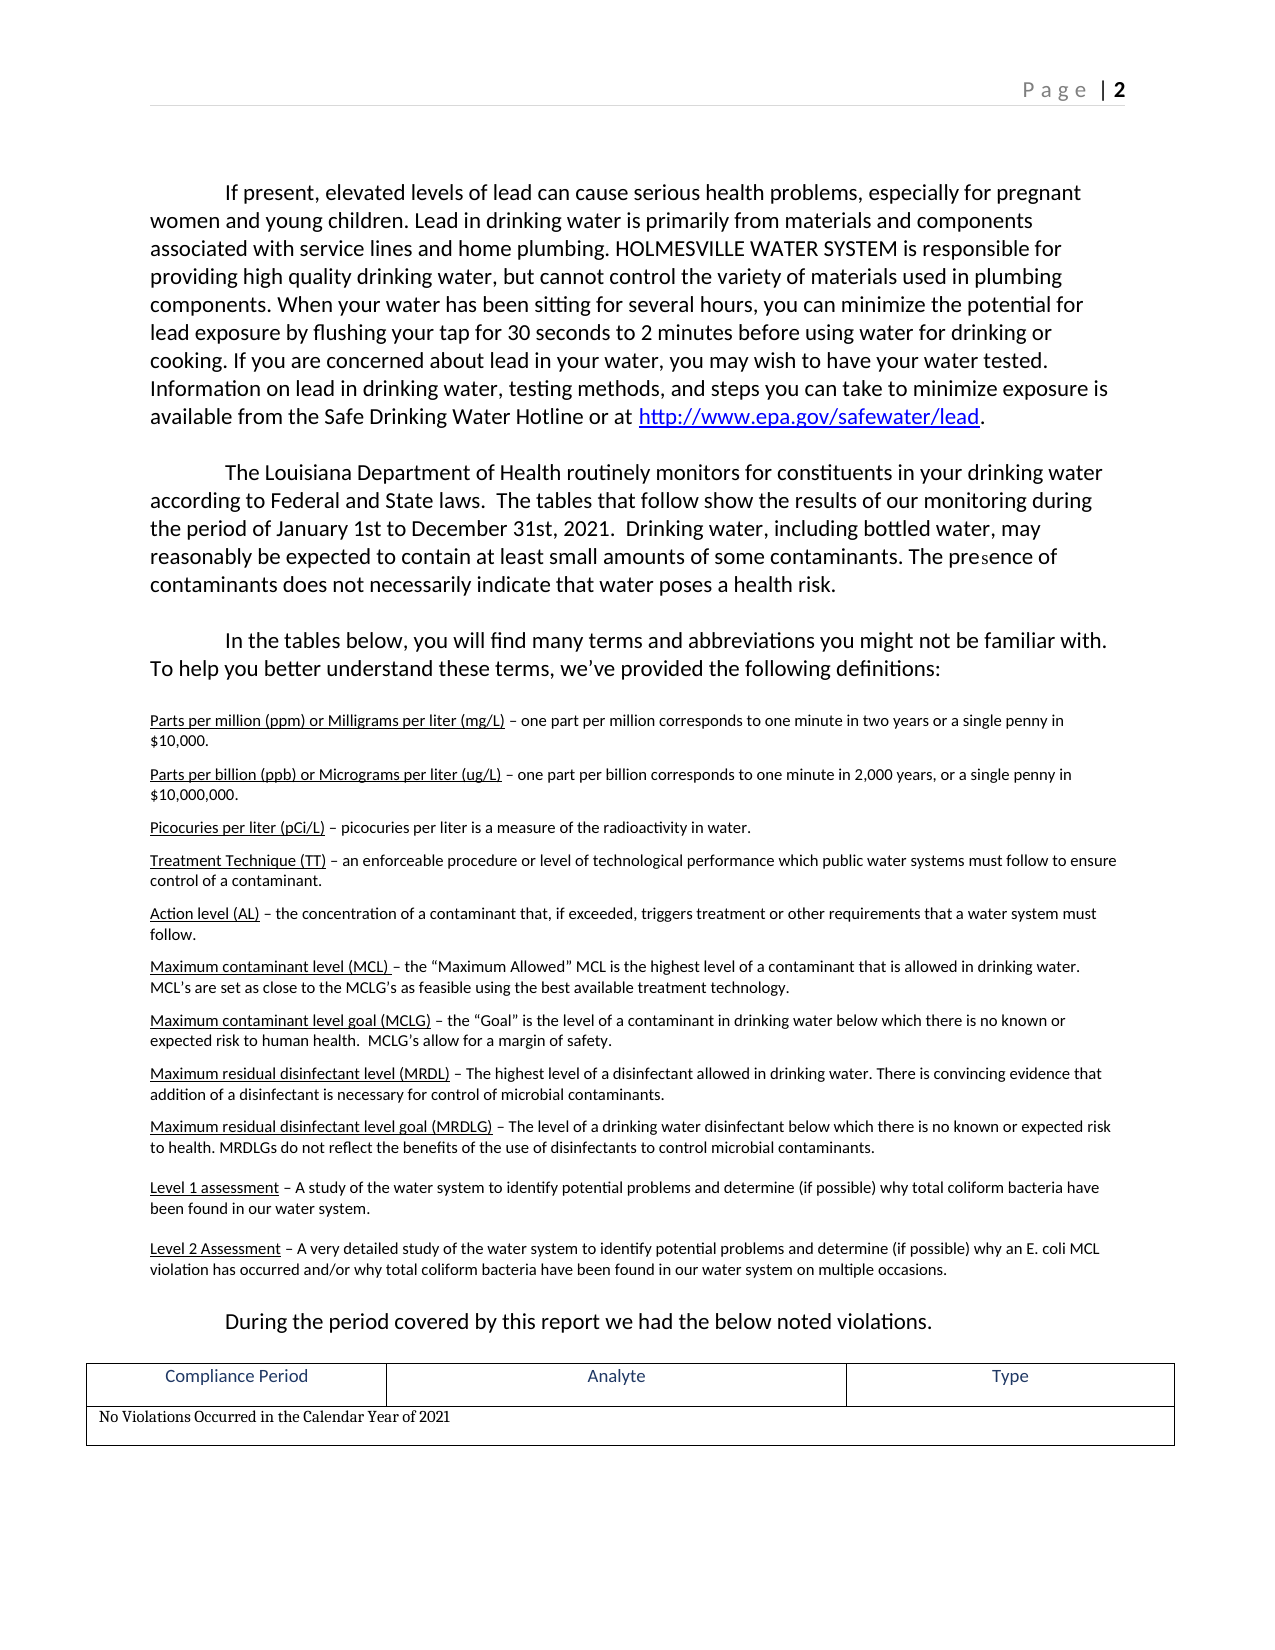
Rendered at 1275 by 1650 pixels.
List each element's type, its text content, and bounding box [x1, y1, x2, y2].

text Maximum residual disinfectant level (MRDL) – The highest level of a disinfectant allowed in drinking water. There is convincing evidence that addition of a disinfectant is necessary for control of microbial contaminants. [150, 1063, 1125, 1104]
text Level 2 Assessment – A very detailed study of the water system to identify potential problems and determine (if possible) why an E. coli MCL violation has occurred and/or why total coliform bacteria have been found in our water system on multiple occasions. [150, 1239, 1125, 1279]
table_header Type [847, 1364, 1174, 1406]
text Parts per billion (ppb) or Micrograms per liter (ug/L) – one part per billion corresponds to one minute in 2,000 years, or a single penny in $10,000,000. [150, 764, 1125, 804]
text Treatment Technique (TT) – an enforceable procedure or level of technological performance which public water systems must follow to ensure control of a contaminant. [150, 850, 1125, 891]
text Maximum contaminant level (MCL) – the “Maximum Allowed” MCL is the highest level of a contaminant that is allowed in drinking water. MCL’s are set as close to the MCLG’s as feasible using the best available treatment technology. [150, 957, 1125, 997]
text If present, elevated levels of lead can cause serious health problems, especially for pregnant women and young children. Lead in drinking water is primarily from materials and components associated with service lines and home plumbing. HOLMESVILLE WATER SYSTEM is responsible for providing high quality drinking water, but cannot control the variety of materials used in plumbing components. When your water has been sitting for several hours, you can minimize the potential for lead exposure by flushing your tap for 30 seconds to 2 minutes before using water for drinking or cooking. If you are concerned about lead in your water, you may wish to have your water tested. Information on lead in drinking water, testing methods, and steps you can take to minimize exposure is available from the Safe Drinking Water Hotline or at http://www.epa.gov/safewater/lead. [150, 178, 1125, 430]
table_cell No Violations Occurred in the Calendar Year of 2021 [87, 1407, 1174, 1445]
text During the period covered by this report we had the below noted violations. [150, 1307, 1125, 1335]
text Picocuries per liter (pCi/L) – picocuries per liter is a measure of the radioactivity in water. [150, 817, 1125, 837]
text Parts per million (ppm) or Milligrams per liter (mg/L) – one part per million corresponds to one minute in two years or a single penny in $10,000. [150, 710, 1125, 751]
text Maximum contaminant level goal (MCLG) – the “Goal” is the level of a contaminant in drinking water below which there is no known or expected risk to human health. MCLG’s allow for a margin of safety. [150, 1010, 1125, 1051]
text The Louisiana Department of Health routinely monitors for constituents in your drinking water according to Federal and State laws. The tables that follow show the results of our monitoring during the period of January 1st to December 31st, 2021. Drinking water, including bottled water, may reasonably be expected to contain at least small amounts of some contaminants. The presence of contaminants does not necessarily indicate that water poses a health risk. [150, 458, 1125, 598]
text Level 1 assessment – A study of the water system to identify potential problems and determine (if possible) why total coliform bacteria have been found in our water system. [150, 1178, 1125, 1218]
text Action level (AL) – the concentration of a contaminant that, if exceeded, triggers treatment or other requirements that a water system must follow. [150, 903, 1125, 944]
text Maximum residual disinfectant level goal (MRDLG) – The level of a drinking water disinfectant below which there is no known or expected risk to health. MRDLGs do not reflect the benefits of the use of disinfectants to control microbial contaminants. [150, 1117, 1125, 1157]
text In the tables below, you will find many terms and abbreviations you might not be familiar with. To help you better understand these terms, we’ve provided the following definitions: [150, 626, 1125, 682]
table_header Analyte [387, 1364, 846, 1406]
table_header Compliance Period [87, 1364, 386, 1406]
